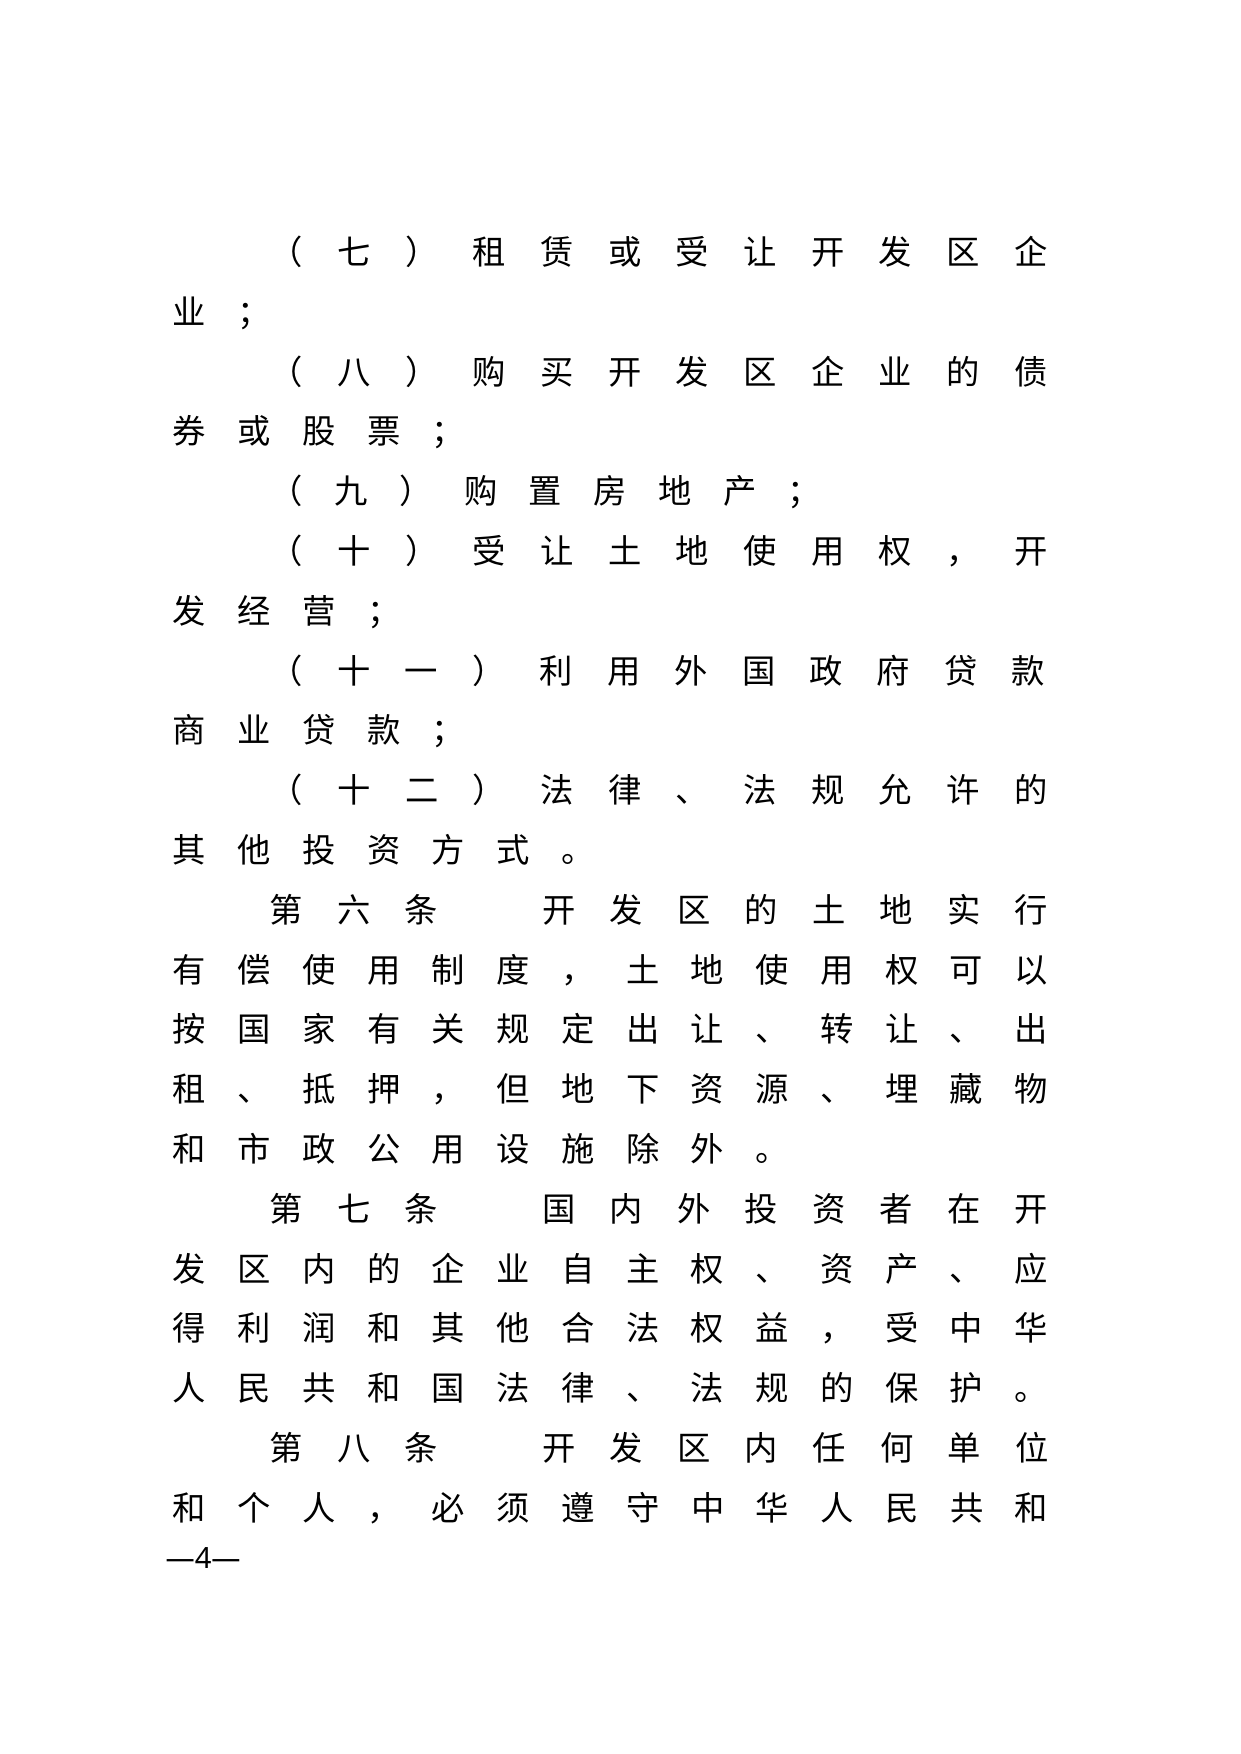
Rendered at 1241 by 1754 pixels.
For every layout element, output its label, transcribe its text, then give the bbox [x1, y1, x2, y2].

text （十）受让土地使用权，开发经营； [172, 519, 1079, 639]
text （十二）法律、法规允许的其他投资方式。 [172, 758, 1079, 878]
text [172, 1416, 1079, 1536]
text （八）购买开发区企业的债券或股票； [172, 340, 1079, 459]
text 第六条 开发区的土地实行有偿使用制度，土地使用权可以按国家有关规定出让、转让、出租、抵押，但地下资源、埋藏物和市政公用设施除外。 [172, 878, 1079, 1177]
text （十一）利用外国政府贷款、商业贷款； [172, 639, 1079, 758]
text （九）购置房地产； [172, 459, 1079, 519]
text （七）租赁或受让开发区企业； [172, 220, 1079, 340]
text 第七条 国内外投资者在开发区内的企业自主权、资产、应得利润和其他合法权益，受中华人民共和国法律、法规的保护。 [172, 1177, 1079, 1416]
